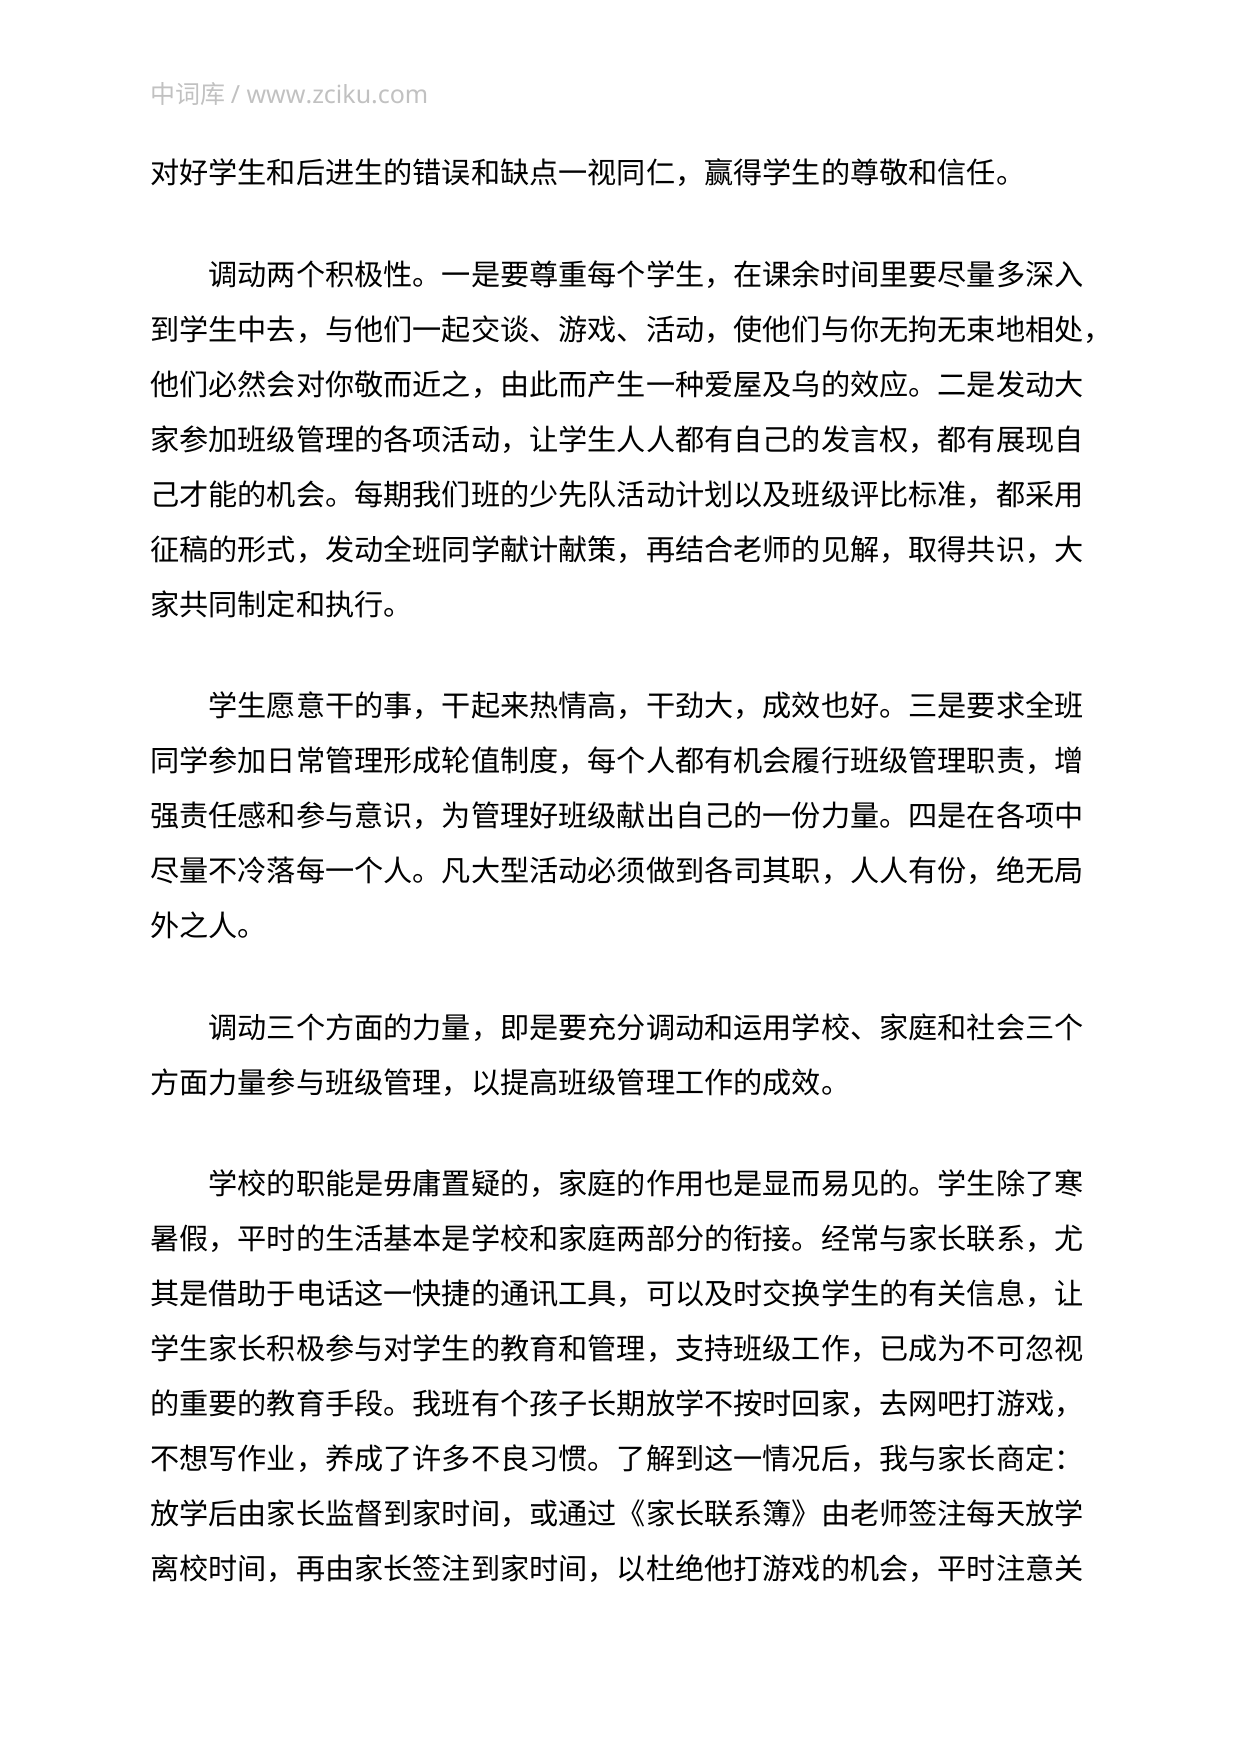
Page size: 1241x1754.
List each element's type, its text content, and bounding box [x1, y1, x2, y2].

text 学生愿意干的事，干起来热情高，干劲大，成效也好。三是要求全班同学参加日常管理形成轮值制度，每个人都有机会履行班级管理职责，增强责任感和参与意识，为管理好班级献出自己的一份力量。四是在各项中尽量不冷落每一个人。凡大型活动必须做到各司其职，人人有份，绝无局外之人。 [150, 683, 1090, 945]
text 调动两个积极性。一是要尊重每个学生，在课余时间里要尽量多深入到学生中去，与他们一起交谈、游戏、活动，使他们与你无拘无束地相处，他们必然会对你敬而近之，由此而产生一种爱屋及乌的效应。二是发动大家参加班级管理的各项活动，让学生人人都有自己的发言权，都有展现自己才能的机会。每期我们班的少先队活动计划以及班级评比标准，都采用征稿的形式，发动全班同学献计献策，再结合老师的见解，取得共识，大家共同制定和执行。 [150, 252, 1090, 623]
text 调动三个方面的力量，即是要充分调动和运用学校、家庭和社会三个方面力量参与班级管理，以提高班级管理工作的成效。 [150, 1004, 1090, 1101]
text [150, 150, 1090, 192]
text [150, 1161, 1090, 1587]
